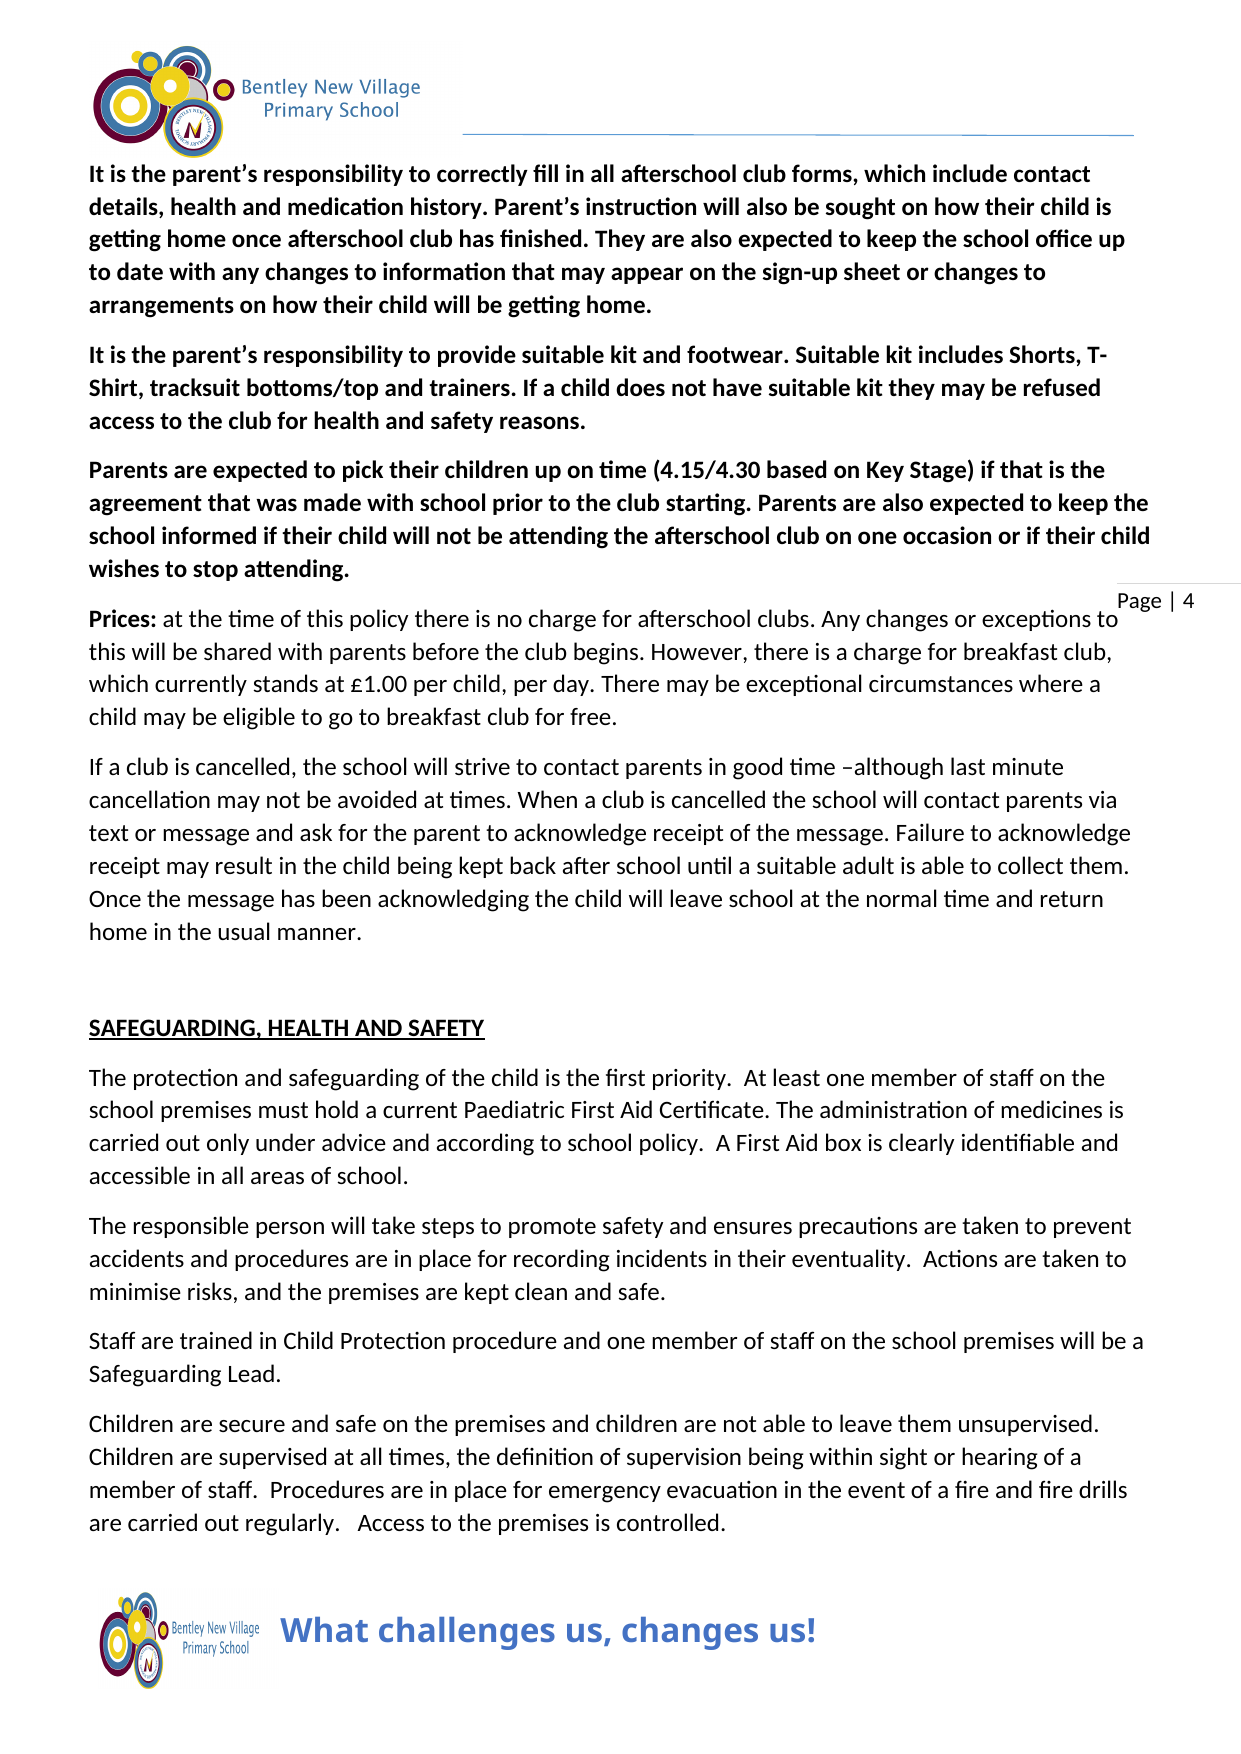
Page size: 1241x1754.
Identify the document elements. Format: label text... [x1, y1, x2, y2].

text It is the parent’s responsibility to correctly fill in all afterschool club forms, which include contact details, health and medication history. Parent’s instruction will also be sought on how their child is getting home once afterschool club has finished. They are also expected to keep the school office up to date with any changes to information that may appear on the sign-up sheet or changes to arrangements on how their child will be getting home. [89, 158, 1152, 320]
text Prices: at the time of this policy there is no charge for afterschool clubs. Any changes or exceptions to this will be shared with parents before the club begins. However, there is a charge for breakfast club, which currently stands at £1.00 per child, per day. There may be exceptional circumstances where a child may be eligible to go to breakfast club for free. [89, 603, 1152, 732]
text The responsible person will take steps to promote safety and ensures precautions are taken to prevent accidents and procedures are in place for recording incidents in their eventuality. Actions are taken to minimise risks, and the premises are kept clean and safe. [89, 1210, 1152, 1306]
picture [88, 41, 463, 158]
text Staff are trained in Child Protection procedure and one member of staff on the school premises will be a Safeguarding Lead. [89, 1325, 1152, 1389]
text The protection and safeguarding of the child is the first priority. At least one member of staff on the school premises must hold a current Paediatric First Aid Certificate. The administration of medicines is carried out only under advice and according to school policy. A First Aid box is clearly identifiable and accessible in all areas of school. [89, 1062, 1152, 1191]
text Parents are expected to pick their children up on time (4.15/4.30 based on Key Stage) if that is the agreement that was made with school prior to the club starting. Parents are also expected to keep the school informed if their child will not be attending the afterschool club on one occasion or if their child wishes to stop attending. [89, 454, 1152, 584]
text If a club is cancelled, the school will strive to contact parents in good time –although last minute cancellation may not be avoided at times. When a club is cancelled the school will contact parents via text or message and ask for the parent to acknowledge receipt of the message. Failure to acknowledge receipt may result in the child being kept back after school until a suitable adult is able to collect them. Once the message has been acknowledging the child will leave school at the normal time and return home in the usual manner. [89, 751, 1152, 946]
text Children are secure and safe on the premises and children are not able to leave them unsupervised. Children are supervised at all times, the definition of supervision being within sight or hearing of a member of staff. Procedures are in place for emergency evacuation in the event of a fire and fire drills are carried out regularly. Access to the premises is controlled. [89, 1408, 1152, 1537]
text SAFEGUARDING, HEALTH AND SAFETY [89, 1012, 1152, 1043]
picture [97, 1588, 279, 1689]
text It is the parent’s responsibility to provide suitable kit and footwear. Suitable kit includes Shorts, T-Shirt, tracksuit bottoms/top and trainers. If a child does not have suitable kit they may be refused access to the club for health and safety reasons. [89, 339, 1152, 435]
